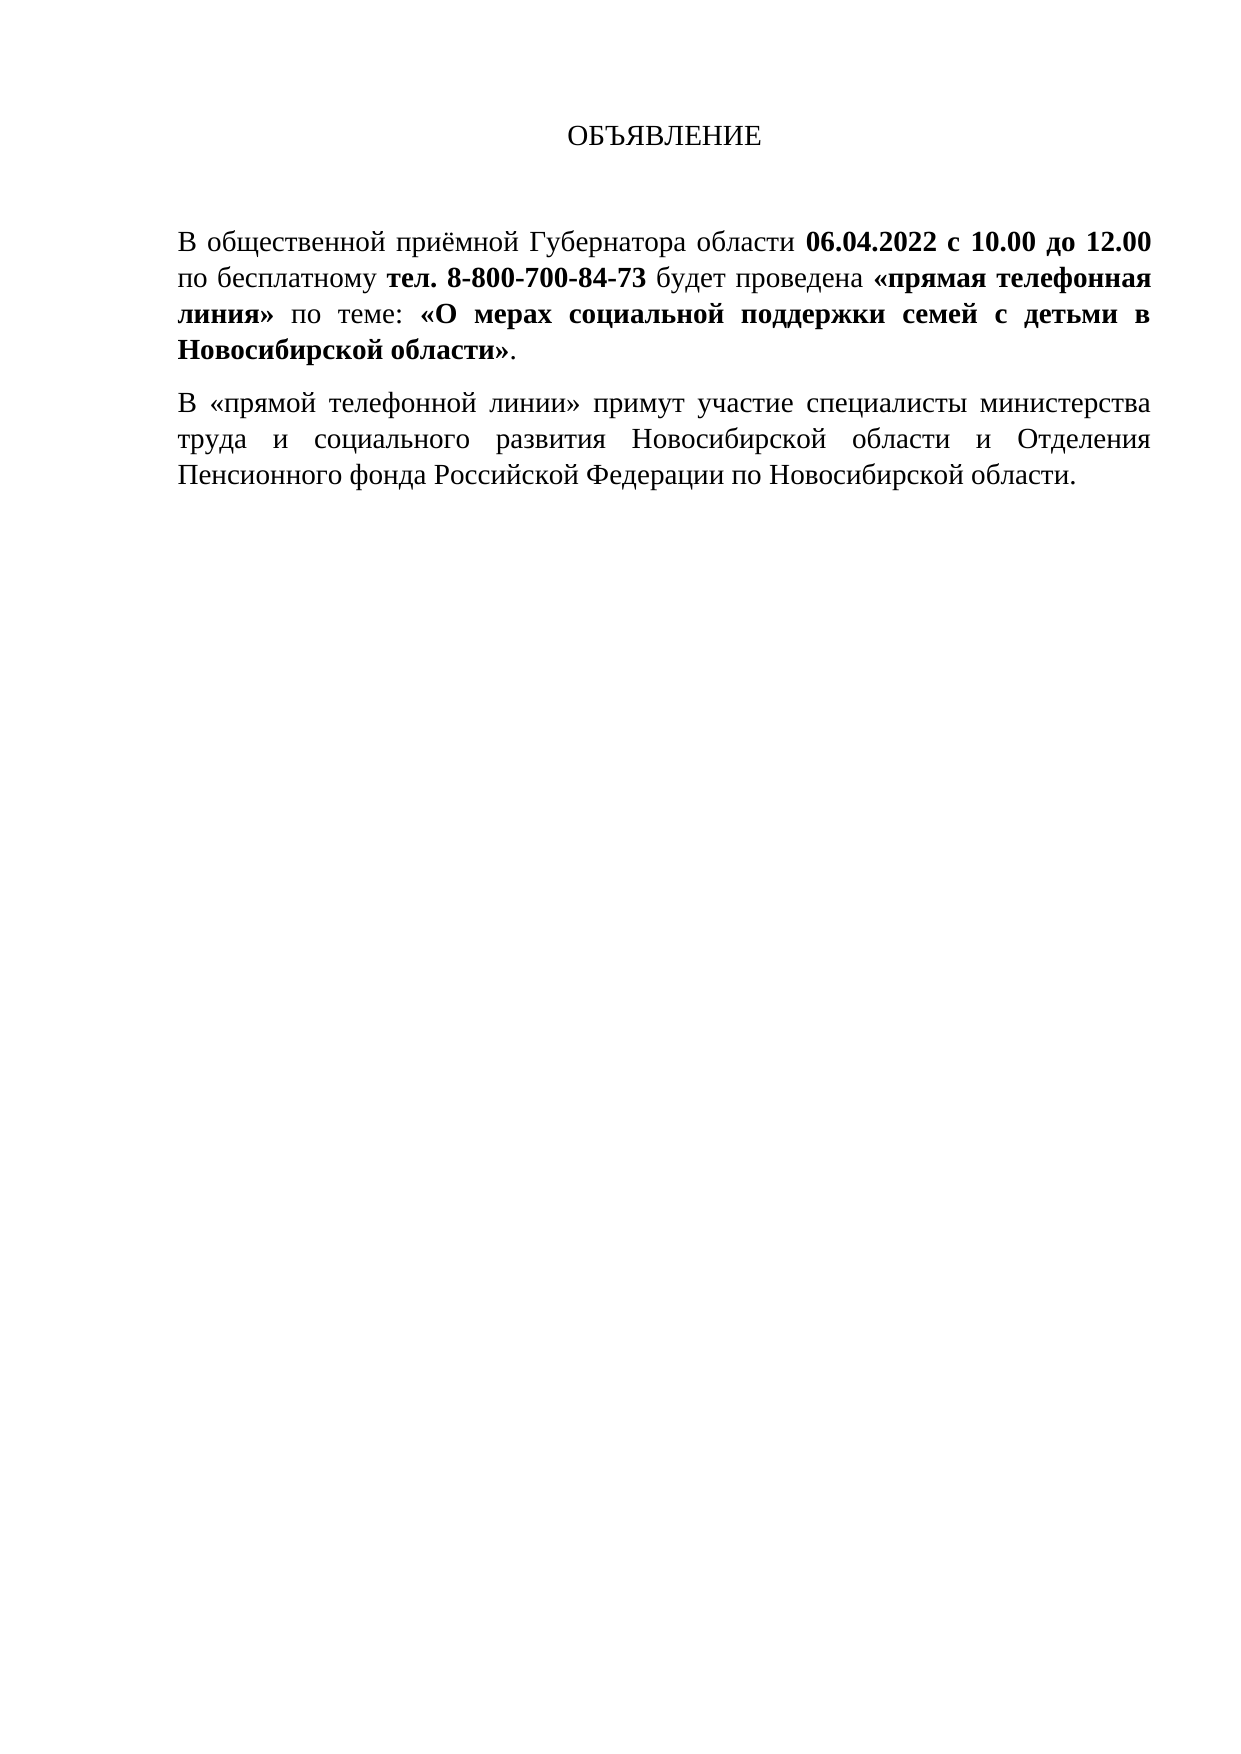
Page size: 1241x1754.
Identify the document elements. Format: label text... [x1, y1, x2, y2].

text В общественной приёмной Губернатора области 06.04.2022 с 10.00 до 12.00 по бесплатному тел. 8-800-700-84-73 будет проведена «прямая телефонная линия» по теме: «О мерах социальной поддержки семей с детьми в Новосибирской области». [177, 224, 1152, 366]
text ОБЪЯВЛЕНИЕ [177, 118, 1152, 152]
text В «прямой телефонной линии» примут участие специалисты министерства труда и социального развития Новосибирской области и Отделения Пенсионного фонда Российской Федерации по Новосибирской области. [177, 385, 1152, 491]
